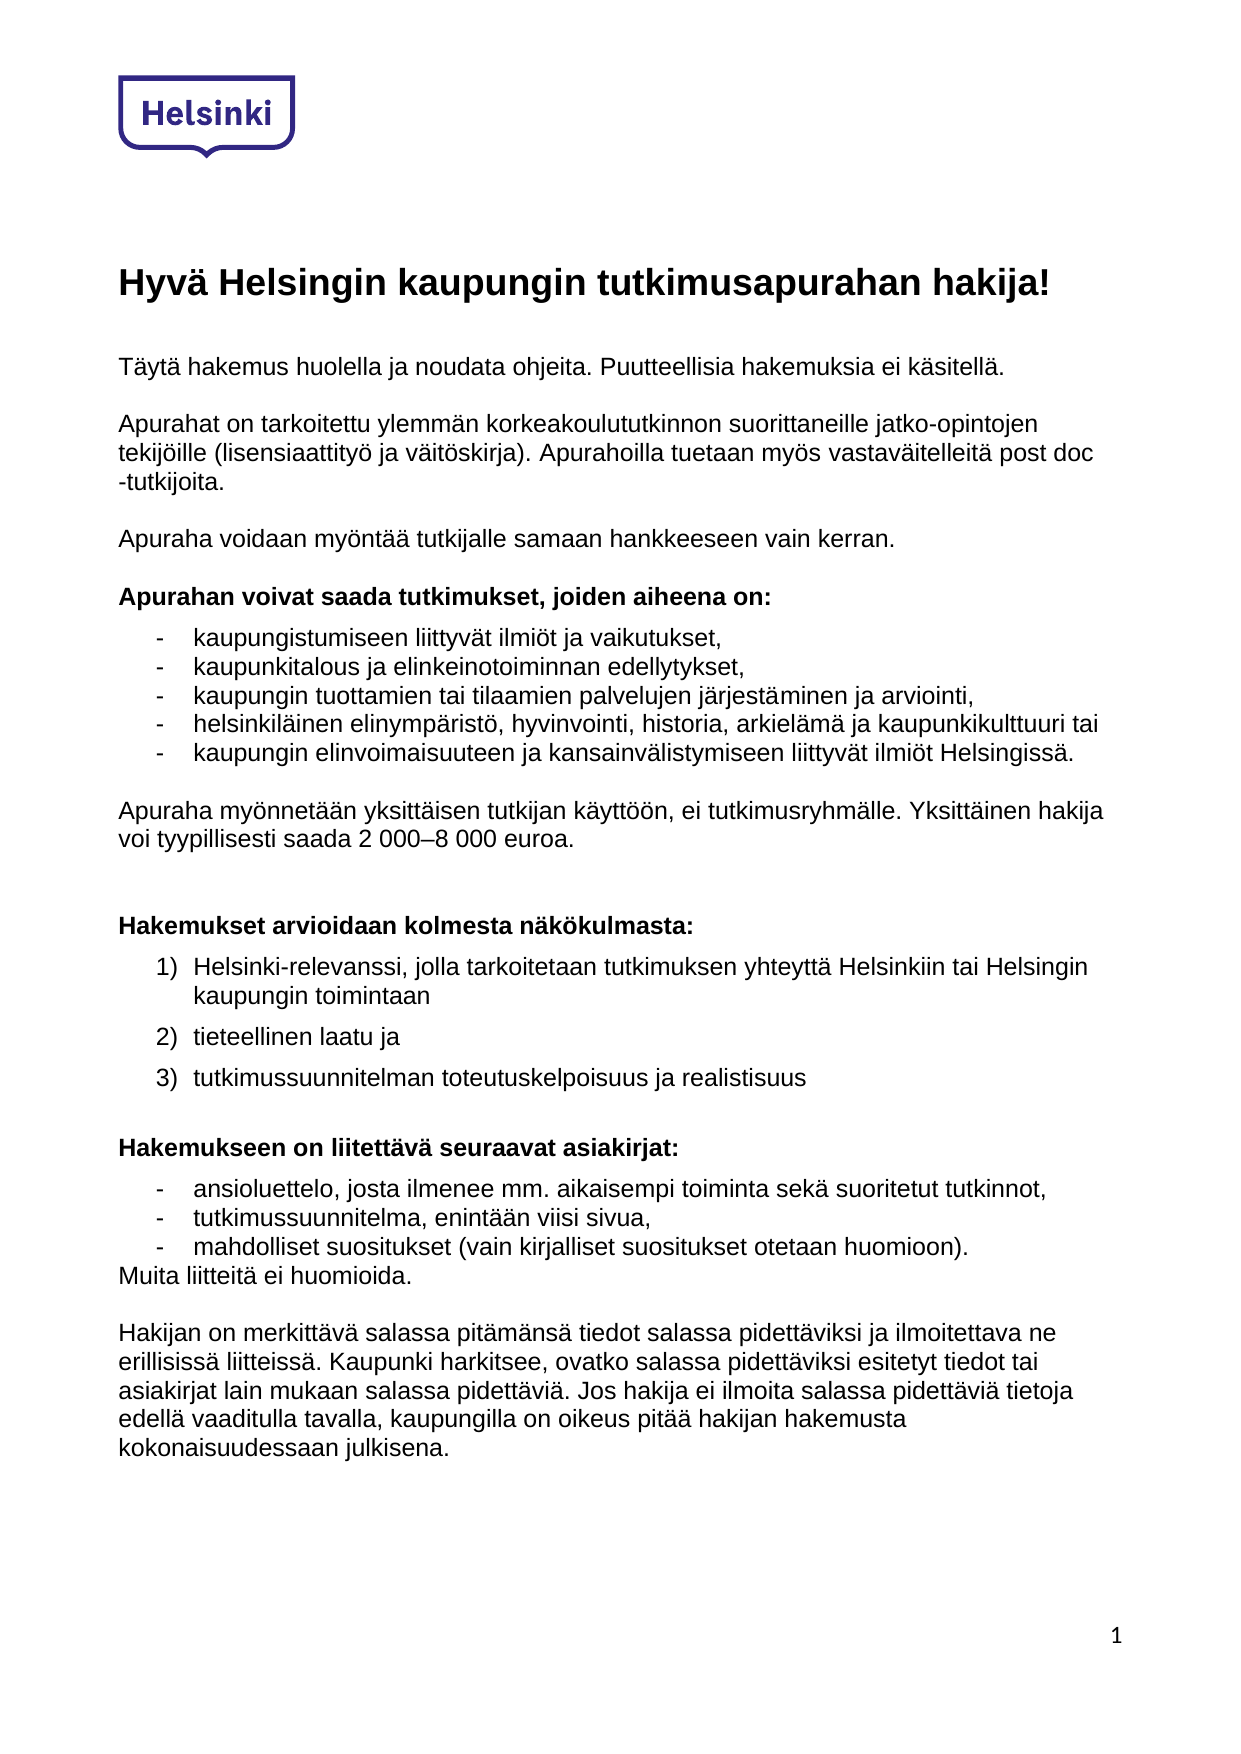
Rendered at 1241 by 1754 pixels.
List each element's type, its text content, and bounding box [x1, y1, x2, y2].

text Apuraha voidaan myöntää tutkijalle samaan hankkeeseen vain kerran. [118, 524, 1122, 553]
list Helsinki-relevanssi, jolla tarkoitetaan tutkimuksen yhteyttä Helsinkiin tai Helsingin kaupungin toimintaan [156, 952, 1122, 1009]
list ansioluettelo, josta ilmenee mm. aikaisempi toiminta sekä suoritetut tutkinnot, [156, 1174, 1122, 1203]
list kaupungistumiseen liittyvät ilmiöt ja vaikutukset, [156, 623, 1122, 652]
text Hakemukseen on liitettävä seuraavat asiakirjat: [118, 1133, 1122, 1162]
text Muita liitteitä ei huomioida. [118, 1261, 1122, 1289]
text Hakemukset arvioidaan kolmesta näkökulmasta: [118, 911, 1122, 939]
list kaupunkitalous ja elinkeinotoiminnan edellytykset, [156, 652, 1122, 681]
text Hakijan on merkittävä salassa pitämänsä tiedot salassa pidettäviksi ja ilmoitettava ne erillisissä liitteissä. Kaupunki harkitsee, ovatko salassa pidettäviksi esitetyt tiedot tai asiakirjat lain mukaan salassa pidettäviä. Jos hakija ei ilmoita salassa pidettäviä tietoja edellä vaaditulla tavalla, kaupungilla on oikeus pitää hakijan hakemusta kokonaisuudessaan julkisena. [118, 1318, 1122, 1462]
list tutkimussuunnitelma, enintään viisi sivua, [156, 1203, 1122, 1232]
list kaupungin tuottamien tai tilaamien palvelujen järjestäminen ja arviointi, [156, 681, 1122, 709]
text Apurahat on tarkoitettu ylemmän korkeakoulututkinnon suorittaneille jatko-opintojen tekijöille (lisensiaattityö ja väitöskirja). Apurahoilla tuetaan myös vastaväitelleitä post doc -tutkijoita. [118, 409, 1122, 496]
list kaupungin elinvoimaisuuteen ja kansainvälistymiseen liittyvät ilmiöt Helsingissä. [156, 738, 1122, 767]
list helsinkiläinen elinympäristö, hyvinvointi, historia, arkielämä ja kaupunkikulttuuri tai [156, 709, 1122, 738]
list mahdolliset suositukset (vain kirjalliset suositukset otetaan huomioon). [156, 1232, 1122, 1261]
text Apuraha myönnetään yksittäisen tutkijan käyttöön, ei tutkimusryhmälle. Yksittäinen hakija voi tyypillisesti saada 2 000–8 000 euroa. [118, 796, 1122, 853]
text Hyvä Helsingin kaupungin tutkimusapurahan hakija! [118, 261, 1122, 304]
list tutkimussuunnitelman toteutuskelpoisuus ja realistisuus [156, 1063, 1122, 1092]
list tieteellinen laatu ja [156, 1022, 1122, 1051]
text Täytä hakemus huolella ja noudata ohjeita. Puutteellisia hakemuksia ei käsitellä. [118, 352, 1122, 381]
text Apurahan voivat saada tutkimukset, joiden aiheena on: [118, 582, 1122, 611]
